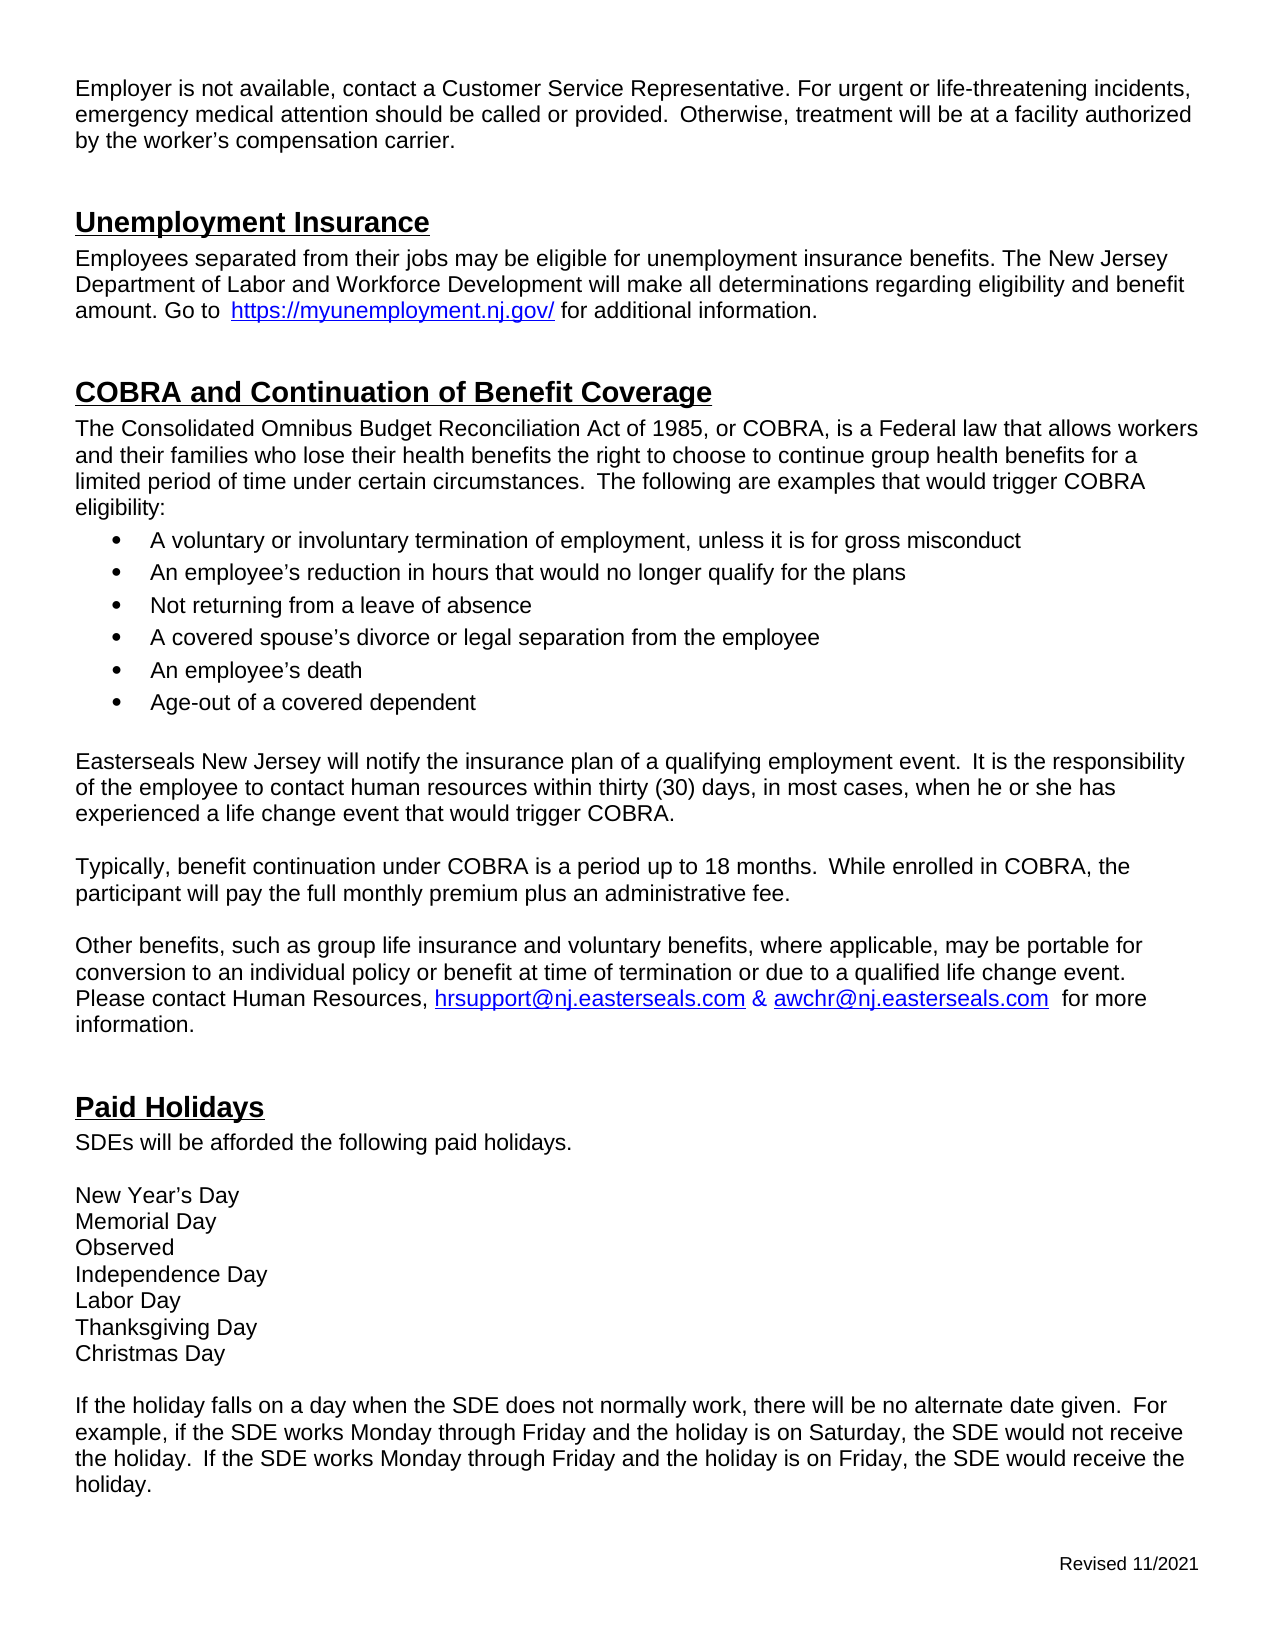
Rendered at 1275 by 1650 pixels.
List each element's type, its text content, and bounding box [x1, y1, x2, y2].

list Not returning from a leave of absence [112, 592, 1217, 618]
text Other benefits, such as group life insurance and voluntary benefits, where applicable, may be portable for conversion to an individual policy or benefit at time of termination or due to a qualified life change event. Please contact Human Resources, hrsupport@nj.easterseals.com & awchr@nj.easterseals.com for more information. [75, 932, 1193, 1038]
subtitle COBRA and Continuation of Benefit Coverage [75, 376, 1217, 409]
text Employees separated from their jobs may be eligible for unemployment insurance benefits. The New Jersey Department of Labor and Workforce Development will make all determinations regarding eligibility and benefit amount. Go to https://myunemployment.nj.gov/ for additional information. [75, 245, 1217, 324]
text Employer is not available, contact a Customer Service Representative. For urgent or life-threatening incidents, emergency medical attention should be called or provided. Otherwise, treatment will be at a facility authorized by the worker’s compensation carrier. [75, 75, 1192, 154]
list Age-out of a covered dependent [113, 689, 1217, 716]
list A covered spouse’s divorce or legal separation from the employee [112, 624, 1217, 651]
subtitle Paid Holidays [75, 1089, 1217, 1123]
list An employee’s death [113, 657, 1217, 683]
text Typically, benefit continuation under COBRA is a period up to 18 months. While enrolled in COBRA, the participant will pay the full monthly premium plus an administrative fee. [75, 853, 1217, 906]
list An employee’s reduction in hours that would no longer qualify for the plans [112, 559, 1217, 586]
text If the holiday falls on a day when the SDE does not normally work, there will be no alternate date given. For example, if the SDE works Monday through Friday and the holiday is on Saturday, the SDE would not receive the holiday. If the SDE works Monday through Friday and the holiday is on Friday, the SDE would receive the holiday. [75, 1392, 1200, 1498]
text The Consolidated Omnibus Budget Reconciliation Act of 1985, or COBRA, is a Federal law that allows workers and their families who lose their health benefits the right to choose to continue group health benefits for a limited period of time under certain circumstances. The following are examples that would trigger COBRA eligibility: [75, 415, 1200, 521]
list A voluntary or involuntary termination of employment, unless it is for gross misconduct [112, 527, 1217, 553]
text Easterseals New Jersey will notify the insurance plan of a qualifying employment event. It is the responsibility of the employee to contact human resources within thirty (30) days, in most cases, when he or she has experienced a life change event that would trigger COBRA. [75, 748, 1193, 827]
text New Year’s Day Memorial Day Observed Independence Day Labor Day Thanksgiving Day Christmas Day [75, 1182, 321, 1366]
text SDEs will be afforded the following paid holidays. [75, 1129, 1217, 1155]
subtitle Unemployment Insurance [75, 206, 1217, 239]
